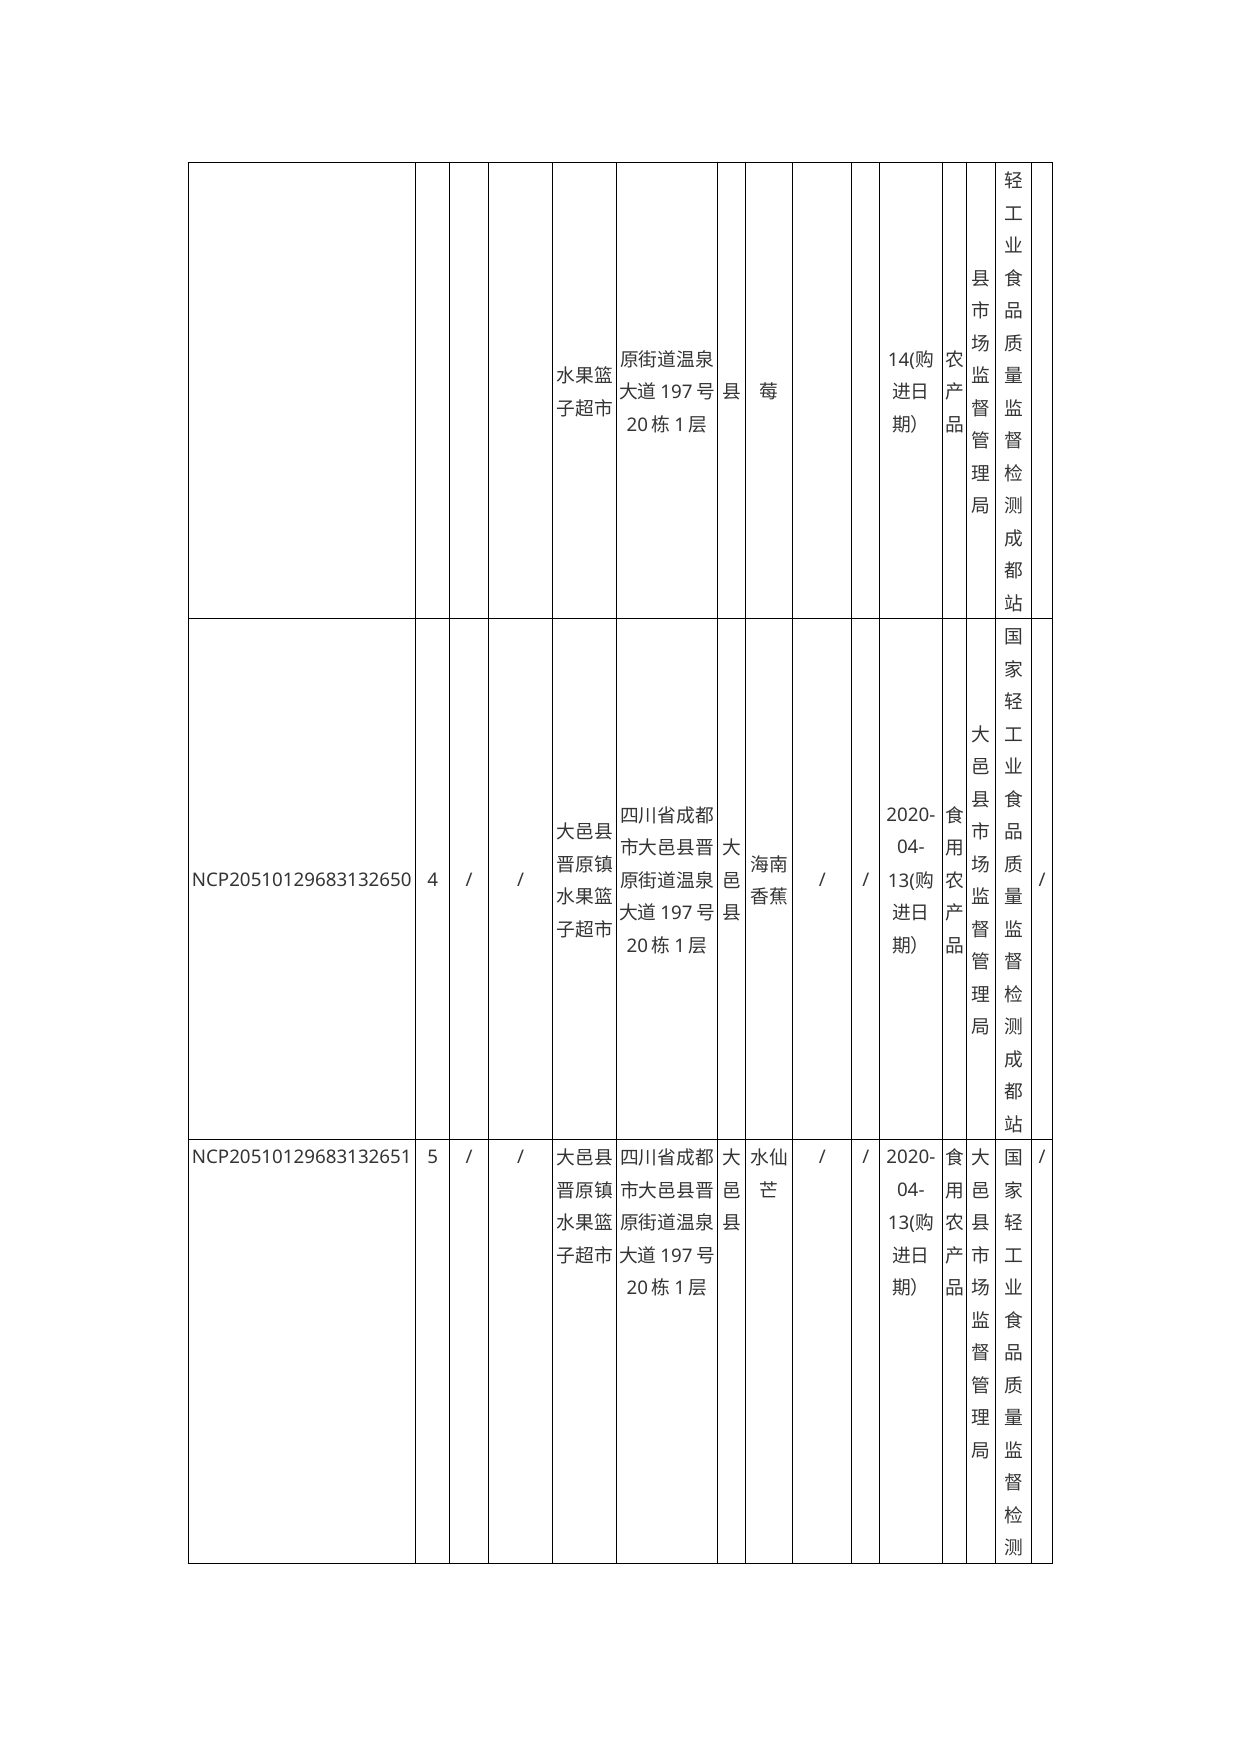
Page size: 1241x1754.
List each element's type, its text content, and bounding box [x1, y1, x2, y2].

table_cell 巧克力草莓 [746, 163, 792, 618]
table_cell 2020-04-14(购进日期） [880, 163, 942, 618]
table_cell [189, 163, 415, 618]
table_cell / [489, 1140, 552, 1563]
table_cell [617, 163, 717, 618]
table_cell 大邑县市场监督管理局 [967, 1140, 995, 1563]
table_cell / [1032, 619, 1052, 1139]
table_cell / [1032, 163, 1052, 618]
table_cell / [450, 1140, 488, 1563]
table_cell 2020-04-13(购进日期） [880, 1140, 942, 1563]
table_cell 大邑县市场监督管理局 [967, 619, 995, 1139]
table_cell 国家轻工业食品质量监督检测成都站 [996, 619, 1031, 1139]
table_cell / [852, 619, 879, 1139]
table_cell / [489, 163, 552, 618]
table_cell 海南香蕉 [746, 619, 792, 1139]
table_cell / [793, 619, 851, 1139]
table_cell / [852, 1140, 879, 1563]
table_cell 国家轻工业食品质量监督检测成都站 [996, 1140, 1031, 1563]
table_cell 食用农产品 [943, 1140, 966, 1563]
table_cell 国家轻工业食品质量监督检测成都站 [996, 163, 1031, 618]
table_cell / [793, 1140, 851, 1563]
table_cell 大邑县晋原镇水果篮子超市 [553, 163, 616, 618]
table_cell 4 [416, 619, 449, 1139]
table_cell / [450, 619, 488, 1139]
table_cell 水仙芒 [746, 1140, 792, 1563]
table_cell 5 [416, 1140, 449, 1563]
table_cell 大邑县晋原镇水果篮子超市 [553, 1140, 616, 1563]
table_cell 大邑县市场监督管理局 [967, 163, 995, 618]
table_cell / [1032, 1140, 1052, 1563]
table_cell / [852, 163, 879, 618]
table_cell / [793, 163, 851, 618]
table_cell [189, 1140, 415, 1563]
table_cell 大邑县 [718, 619, 745, 1139]
table_cell 大邑县 [718, 163, 745, 618]
table_cell 食用农产品 [943, 163, 966, 618]
table_cell 大邑县晋原镇水果篮子超市 [553, 619, 616, 1139]
table_cell 四川省成都市大邑县晋原街道温泉大道197号20栋1层 [617, 619, 717, 1139]
table_cell 大邑县 [718, 1140, 745, 1563]
table_cell NCP20510129683132650 [189, 619, 415, 1139]
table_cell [617, 1140, 717, 1563]
table_cell / [450, 163, 488, 618]
table_cell 食用农产品 [943, 619, 966, 1139]
table_cell 3 [416, 163, 449, 618]
table_cell / [489, 619, 552, 1139]
table_cell 2020-04-13(购进日期） [880, 619, 942, 1139]
